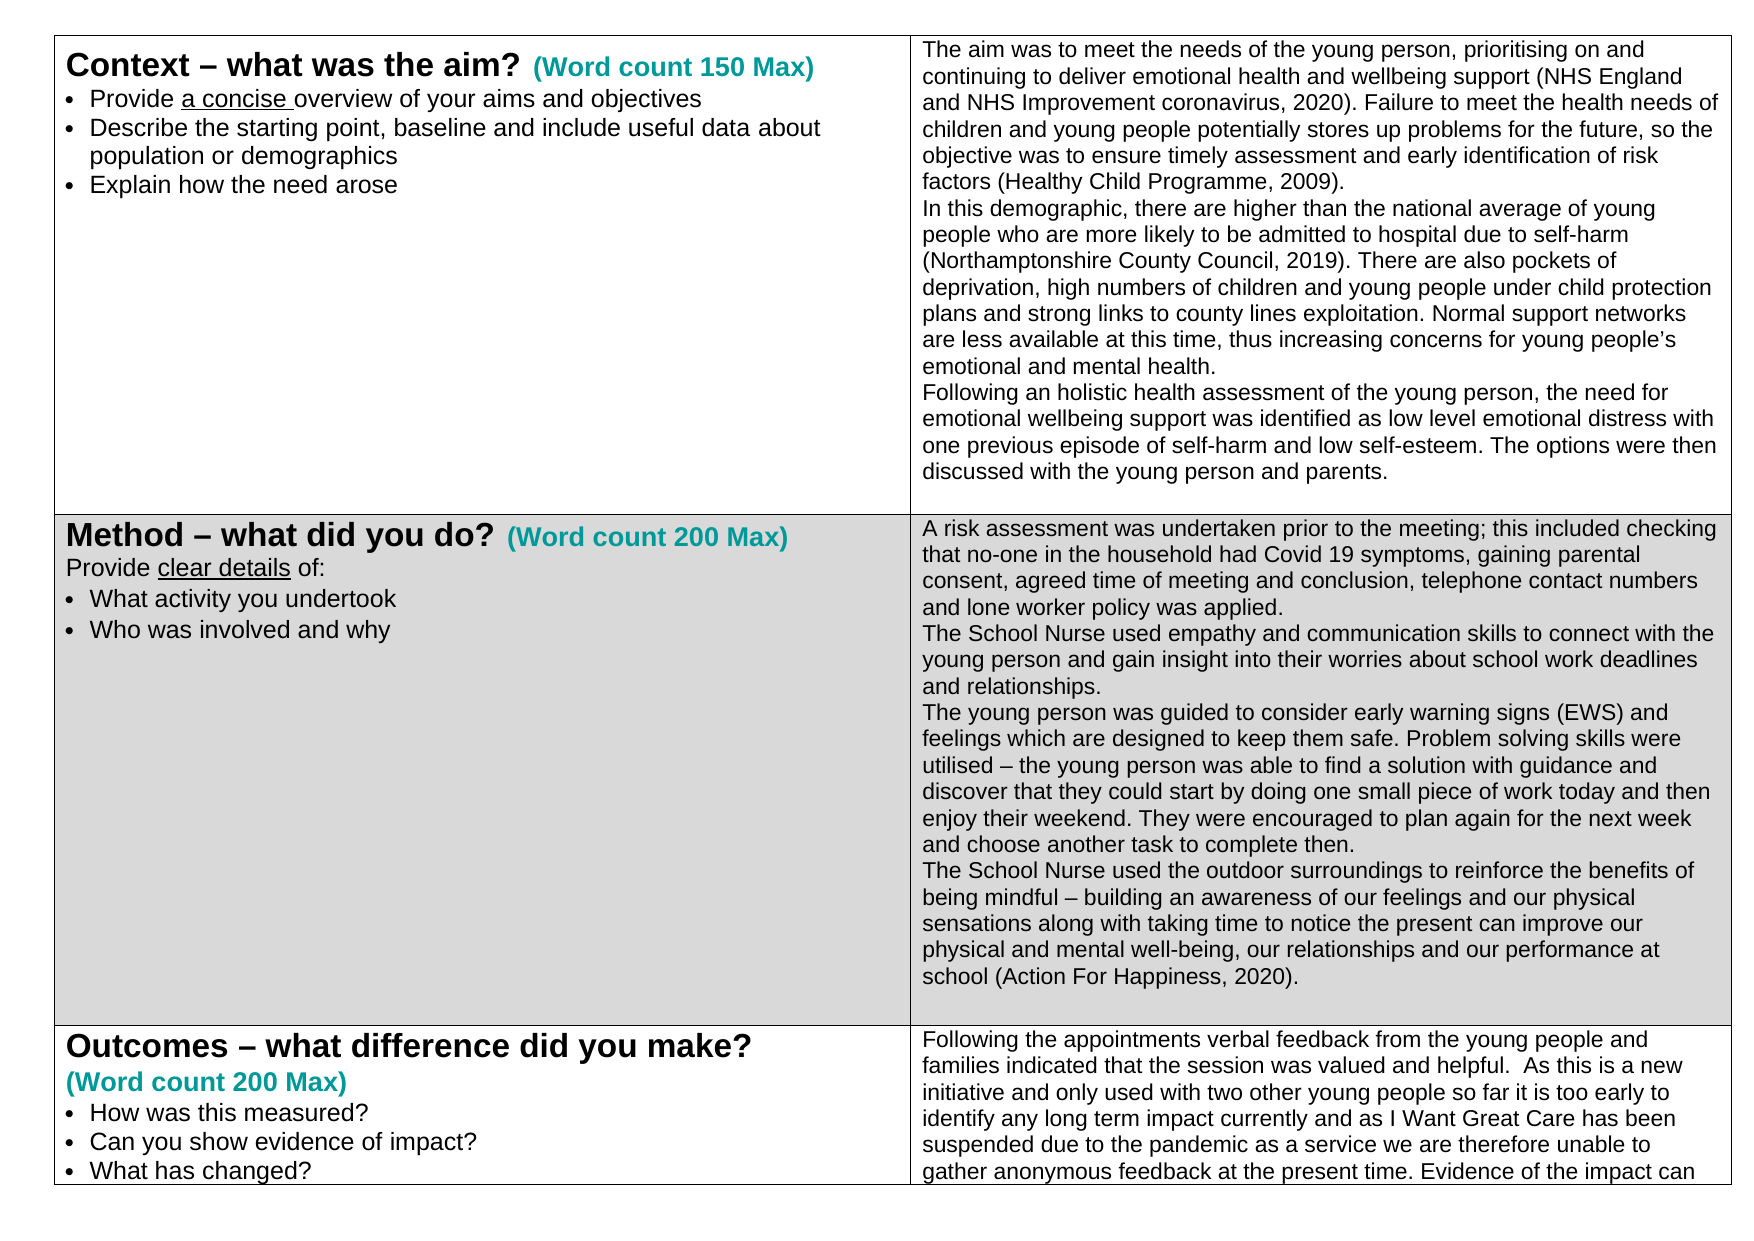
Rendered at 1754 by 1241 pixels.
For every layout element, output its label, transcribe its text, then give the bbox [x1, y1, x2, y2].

table_cell Context – what was the aim? (Word count 150 Max) Provide a concise overview of your aims and objectives Describe the starting point, baseline and include useful data about population or demographics Explain how the need arose [55, 36, 910, 513]
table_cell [911, 1026, 1731, 1184]
table_cell The aim was to meet the needs of the young person, prioritising on and continuing to deliver emotional health and wellbeing support (NHS England and NHS Improvement coronavirus, 2020). Failure to meet the health needs of children and young people potentially stores up problems for the future, so the objective was to ensure timely assessment and early identification of risk factors (Healthy Child Programme, 2009). In this demographic, there are higher than the national average of young people who are more likely to be admitted to hospital due to self-harm (Northamptonshire County Council, 2019). There are also pockets of deprivation, high numbers of children and young people under child protection plans and strong links to county lines exploitation. Normal support networks are less available at this time, thus increasing concerns for young people’s emotional and mental health. Following an holistic health assessment of the young person, the need for emotional wellbeing support was identified as low level emotional distress with one previous episode of self-harm and low self-esteem. The options were then discussed with the young person and parents. [911, 36, 1731, 513]
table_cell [55, 1026, 910, 1184]
table_cell Method – what did you do? (Word count 200 Max) Provide clear details of: What activity you undertook Who was involved and why [55, 515, 910, 1025]
table_cell A risk assessment was undertaken prior to the meeting; this included checking that no-one in the household had Covid 19 symptoms, gaining parental consent, agreed time of meeting and conclusion, telephone contact numbers and lone worker policy was applied. The School Nurse used empathy and communication skills to connect with the young person and gain insight into their worries about school work deadlines and relationships. The young person was guided to consider early warning signs (EWS) and feelings which are designed to keep them safe. Problem solving skills were utilised – the young person was able to find a solution with guidance and discover that they could start by doing one small piece of work today and then enjoy their weekend. They were encouraged to plan again for the next week and choose another task to complete then. The School Nurse used the outdoor surroundings to reinforce the benefits of being mindful – building an awareness of our feelings and our physical sensations along with taking time to notice the present can improve our physical and mental well-being, our relationships and our performance at school (Action For Happiness, 2020). [911, 515, 1731, 1025]
